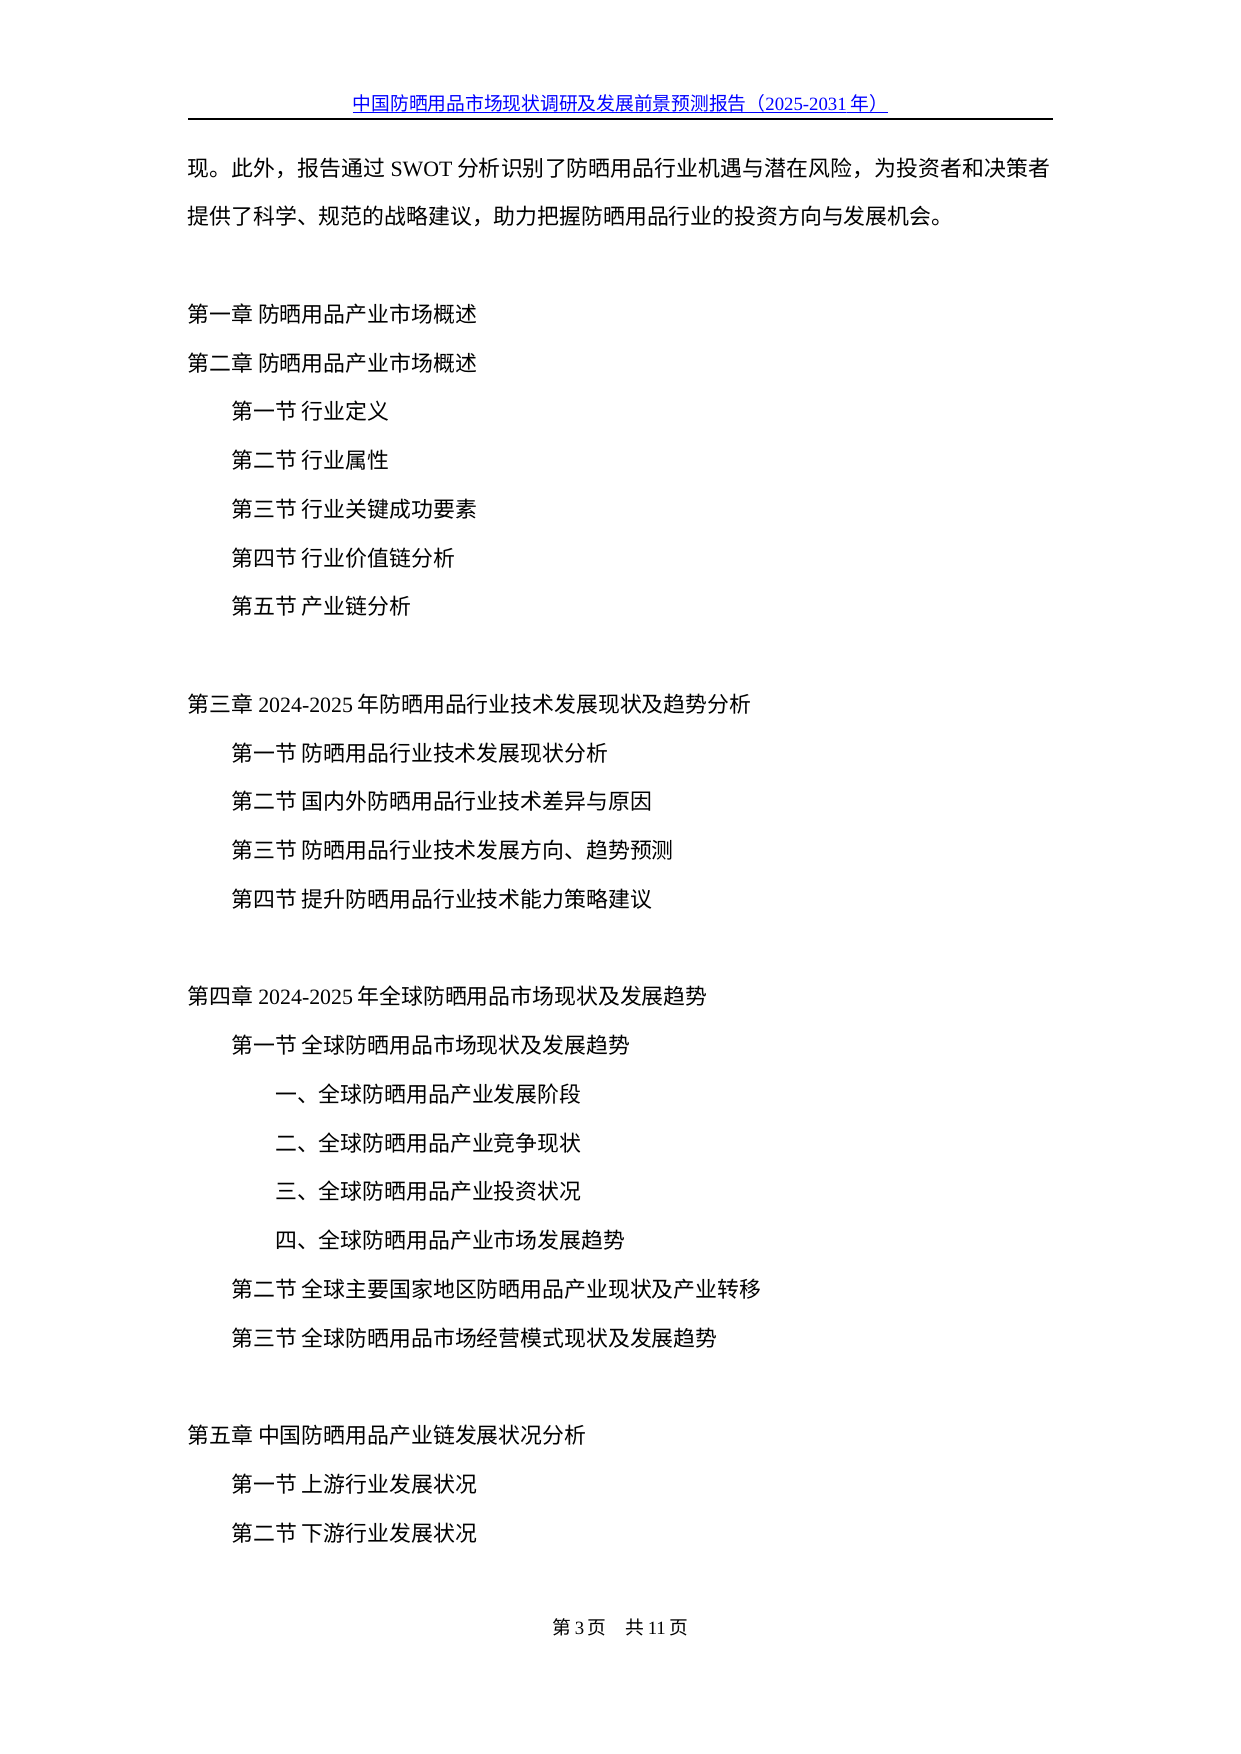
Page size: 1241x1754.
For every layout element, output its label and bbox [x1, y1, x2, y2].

text [187, 150, 1053, 1548]
